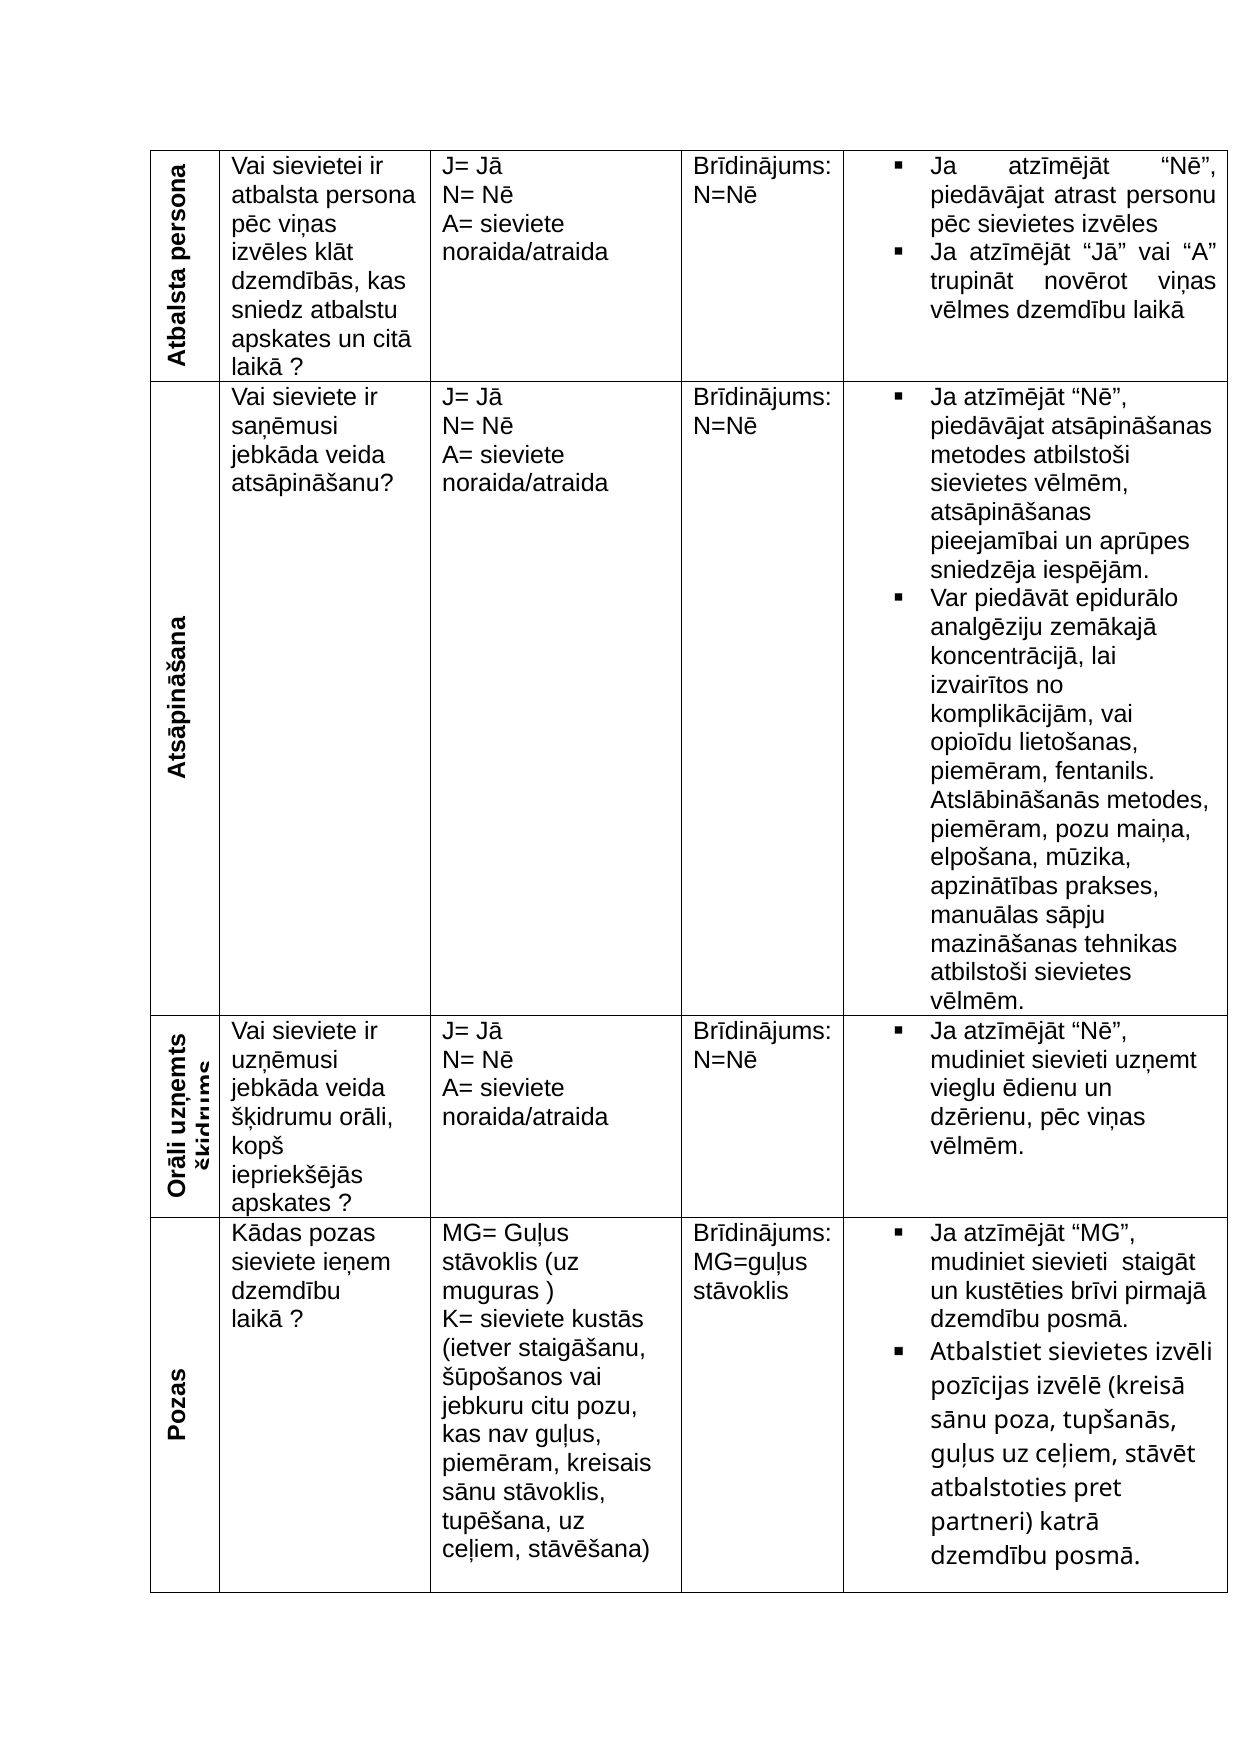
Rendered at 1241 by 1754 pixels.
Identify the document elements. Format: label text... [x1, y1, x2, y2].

table_cell Ja atzīmējāt “Nē”, piedāvājat atsāpināšanas metodes atbilstoši sievietes vēlmēm, atsāpināšanas pieejamībai un aprūpes sniedzēja iespējām. Var piedāvāt epidurālo analgēziju zemākajā koncentrācijā, lai izvairītos no komplikācijām, vai opioīdu lietošanas, piemēram, fentanils. Atslābināšanās metodes, piemēram, pozu maiņa, elpošana, mūzika, apzinātības prakses, manuālas sāpju mazināšanas tehnikas atbilstoši sievietes vēlmēm. [844, 382, 1227, 1015]
table_cell Atbalsta persona [151, 151, 219, 381]
table_cell Ja atzīmējāt “Nē”, piedāvājat atrast personu pēc sievietes izvēles Ja atzīmējāt “Jā” vai “A” trupināt novērot viņas vēlmes dzemdību laikā [844, 151, 1227, 381]
table_cell J= Jā N= Nē A= sieviete noraida/atraida [431, 151, 681, 381]
table_cell J= Jā N= Nē A= sieviete noraida/atraida [431, 382, 681, 1015]
table_cell Brīdinājums: N=Nē [682, 382, 843, 1015]
table_cell Ja atzīmējāt “Nē”, mudiniet sievieti uzņemt vieglu ēdienu un dzērienu, pēc viņas vēlmēm. [844, 1016, 1227, 1217]
table_cell J= Jā N= Nē A= sieviete noraida/atraida [431, 1016, 681, 1217]
table_cell Brīdinājums: N=Nē [682, 1016, 843, 1217]
table_cell Brīdinājums: MG=guļus stāvoklis [682, 1218, 843, 1592]
table_cell Vai sieviete ir saņēmusi jebkāda veida atsāpināšanu? [220, 382, 430, 1015]
table_cell Atsāpināšana [151, 382, 219, 1015]
table_cell Pozas [151, 1218, 219, 1592]
table_cell Ja atzīmējāt “MG”, mudiniet sievieti staigāt un kustēties brīvi pirmajā dzemdību posmā. Atbalstiet sievietes izvēli pozīcijas izvēlē (kreisā sānu poza, tupšanās, guļus uz ceļiem, stāvēt atbalstoties pret partneri) katrā dzemdību posmā. [844, 1218, 1227, 1592]
table_cell Kādas pozas sieviete ieņem dzemdību laikā ? [220, 1218, 430, 1592]
table_cell MG= Guļus stāvoklis (uz muguras ) K= sieviete kustās (ietver staigāšanu, šūpošanos vai jebkuru citu pozu, kas nav guļus, piemēram, kreisais sānu stāvoklis, tupēšana, uz ceļiem, stāvēšana) [431, 1218, 681, 1592]
table_cell Vai sievietei ir atbalsta persona pēc viņas izvēles klāt dzemdībās, kas sniedz atbalstu apskates un citā laikā ? [220, 151, 430, 381]
table_cell Brīdinājums: N=Nē [682, 151, 843, 381]
table_cell Vai sieviete ir uzņēmusi jebkāda veida šķidrumu orāli, kopš iepriekšējās apskates ? [220, 1016, 430, 1217]
table_cell Orāli uzņemts šķidrums [151, 1016, 219, 1217]
